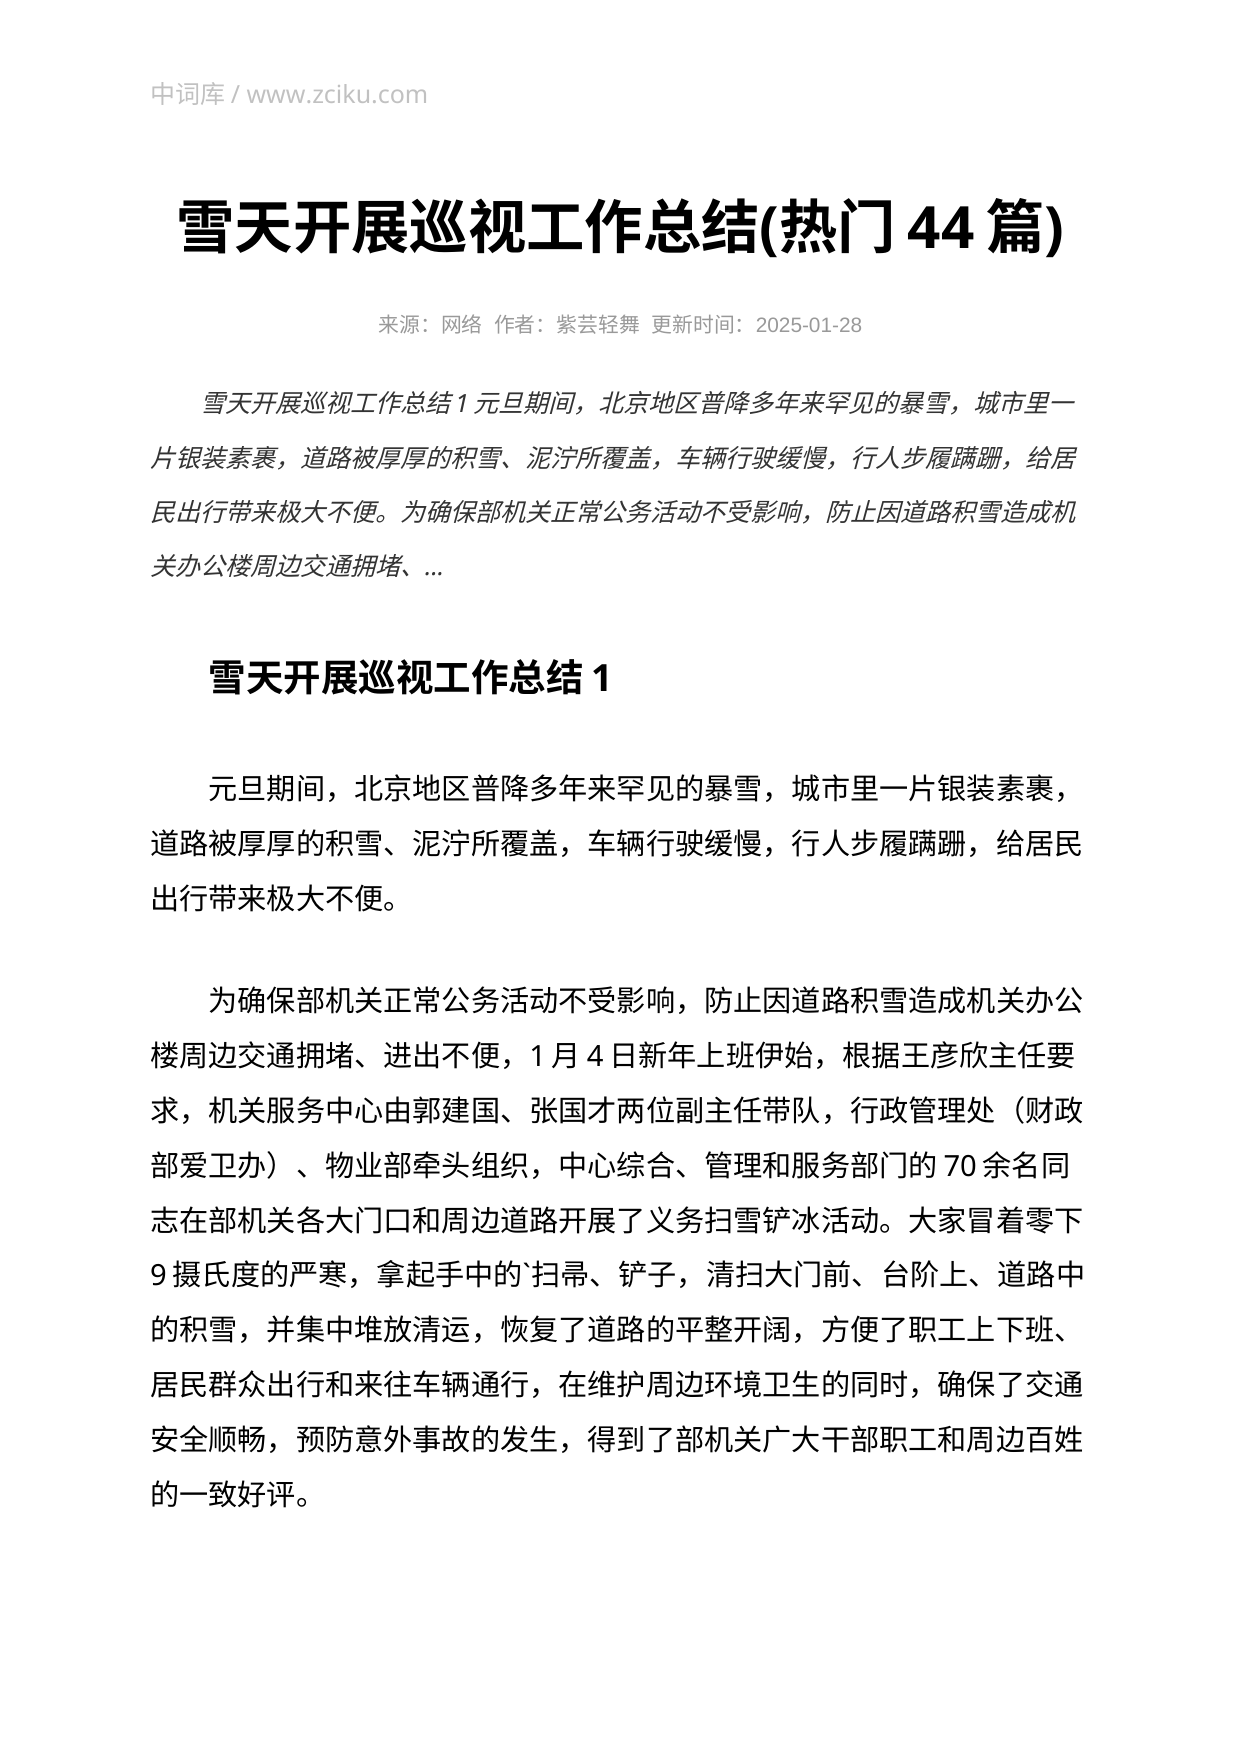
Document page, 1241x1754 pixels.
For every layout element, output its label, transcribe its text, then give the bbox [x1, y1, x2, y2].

text 来源：网络 作者：紫芸轻舞 更新时间：2025-01-28 [150, 313, 1090, 337]
subtitle 雪天开展巡视工作总结(热门44篇) [150, 181, 1090, 266]
text 元旦期间，北京地区普降多年来罕见的暴雪，城市里一片银装素裹，道路被厚厚的积雪、泥泞所覆盖，车辆行驶缓慢，行人步履蹒跚，给居民出行带来极大不便。 [150, 766, 1090, 918]
text 雪天开展巡视工作总结1元旦期间，北京地区普降多年来罕见的暴雪，城市里一片银装素裹，道路被厚厚的积雪、泥泞所覆盖，车辆行驶缓慢，行人步履蹒跚，给居民出行带来极大不便。为确保部机关正常公务活动不受影响，防止因道路积雪造成机关办公楼周边交通拥堵、... [150, 384, 1090, 583]
text 为确保部机关正常公务活动不受影响，防止因道路积雪造成机关办公楼周边交通拥堵、进出不便，1月4日新年上班伊始，根据王彦欣主任要求，机关服务中心由郭建国、张国才两位副主任带队，行政管理处（财政部爱卫办）、物业部牵头组织，中心综合、管理和服务部门的70余名同志在部机关各大门口和周边道路开展了义务扫雪铲冰活动。大家冒着零下9摄氏度的严寒，拿起手中的`扫帚、铲子，清扫大门前、台阶上、道路中的积雪，并集中堆放清运，恢复了道路的平整开阔，方便了职工上下班、居民群众出行和来往车辆通行，在维护周边环境卫生的同时，确保了交通安全顺畅，预防意外事故的发生，得到了部机关广大干部职工和周边百姓的一致好评。 [150, 977, 1090, 1514]
text 雪天开展巡视工作总结1 [150, 648, 1090, 703]
